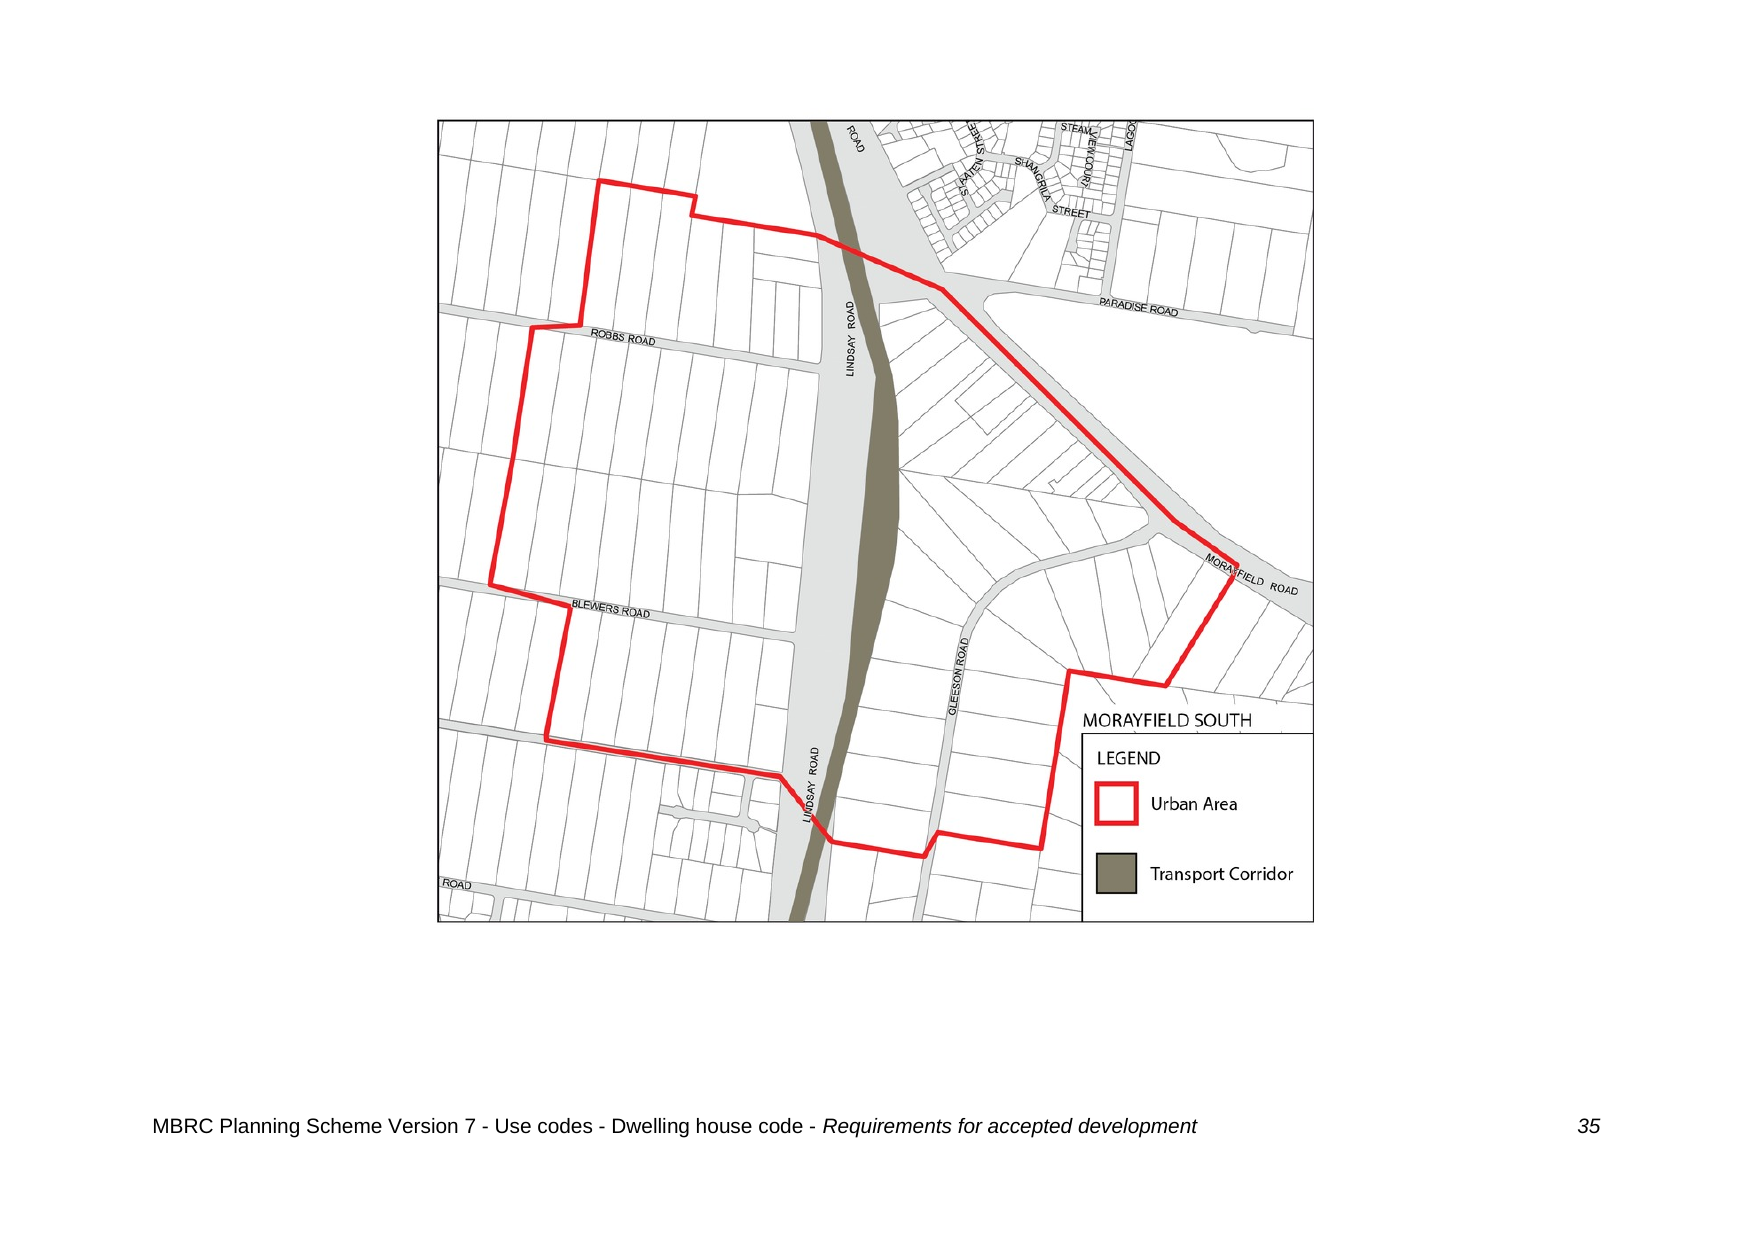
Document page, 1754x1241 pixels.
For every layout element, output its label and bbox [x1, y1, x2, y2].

picture [434, 108, 1320, 929]
